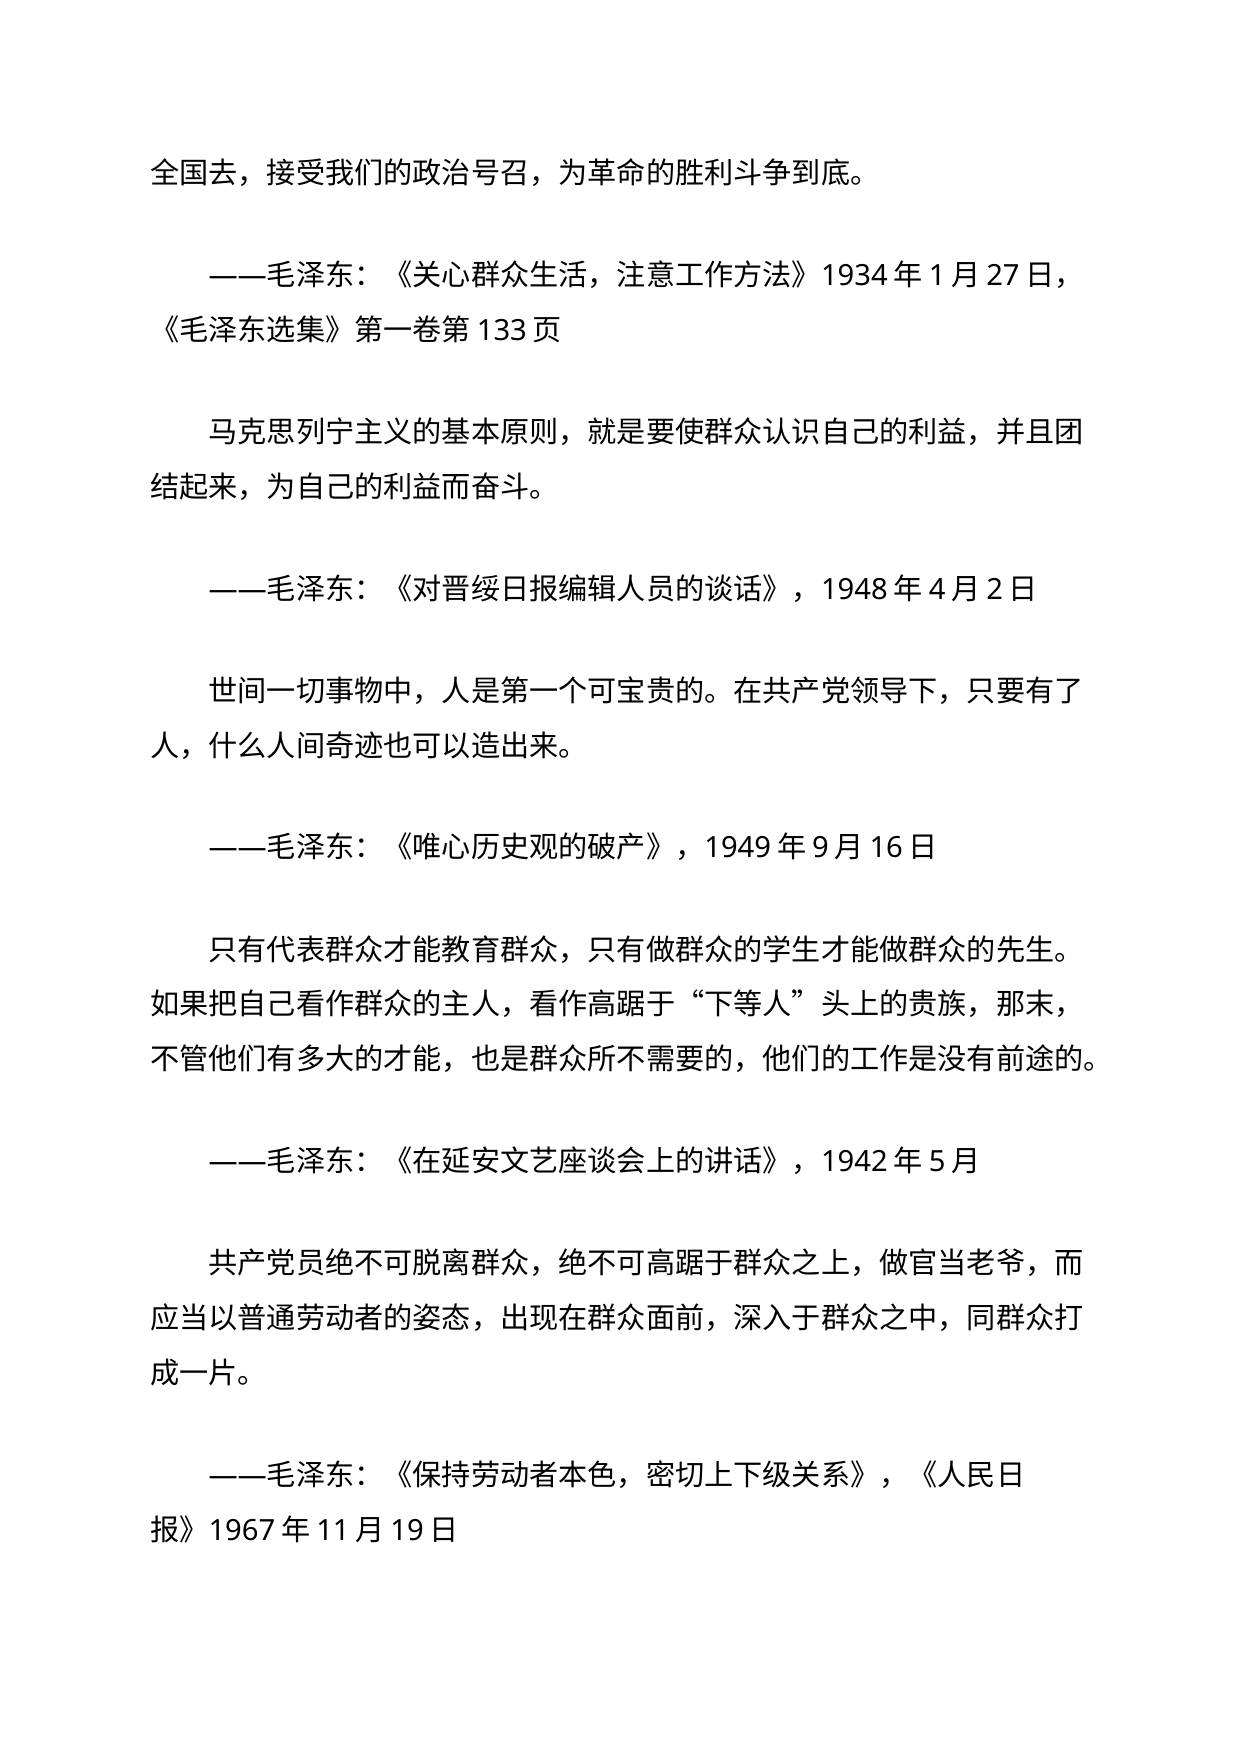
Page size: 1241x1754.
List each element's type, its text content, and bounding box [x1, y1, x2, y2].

text 世间一切事物中，人是第一个可宝贵的。在共产党领导下，只要有了人，什么人间奇迹也可以造出来。 [150, 667, 1090, 764]
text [150, 150, 1090, 192]
text ——毛泽东：《保持劳动者本色，密切上下级关系》，《人民日报》1967年11月19日 [150, 1451, 1090, 1548]
text 共产党员绝不可脱离群众，绝不可高踞于群众之上，做官当老爷，而应当以普通劳动者的姿态，出现在群众面前，深入于群众之中，同群众打成一片。 [150, 1239, 1090, 1392]
text ——毛泽东：《唯心历史观的破产》，1949年9月16日 [150, 824, 1090, 866]
text ——毛泽东：《关心群众生活，注意工作方法》1934年1月27日，《毛泽东选集》第一卷第133页 [150, 252, 1090, 349]
text ——毛泽东：《对晋绥日报编辑人员的谈话》，1948年4月2日 [150, 565, 1090, 608]
text ——毛泽东：《在延安文艺座谈会上的讲话》，1942年5月 [150, 1138, 1090, 1180]
text 马克思列宁主义的基本原则，就是要使群众认识自己的利益，并且团结起来，为自己的利益而奋斗。 [150, 409, 1090, 506]
text 只有代表群众才能教育群众，只有做群众的学生才能做群众的先生。如果把自己看作群众的主人，看作高踞于“下等人”头上的贵族，那末，不管他们有多大的才能，也是群众所不需要的，他们的工作是没有前途的。 [150, 926, 1090, 1078]
